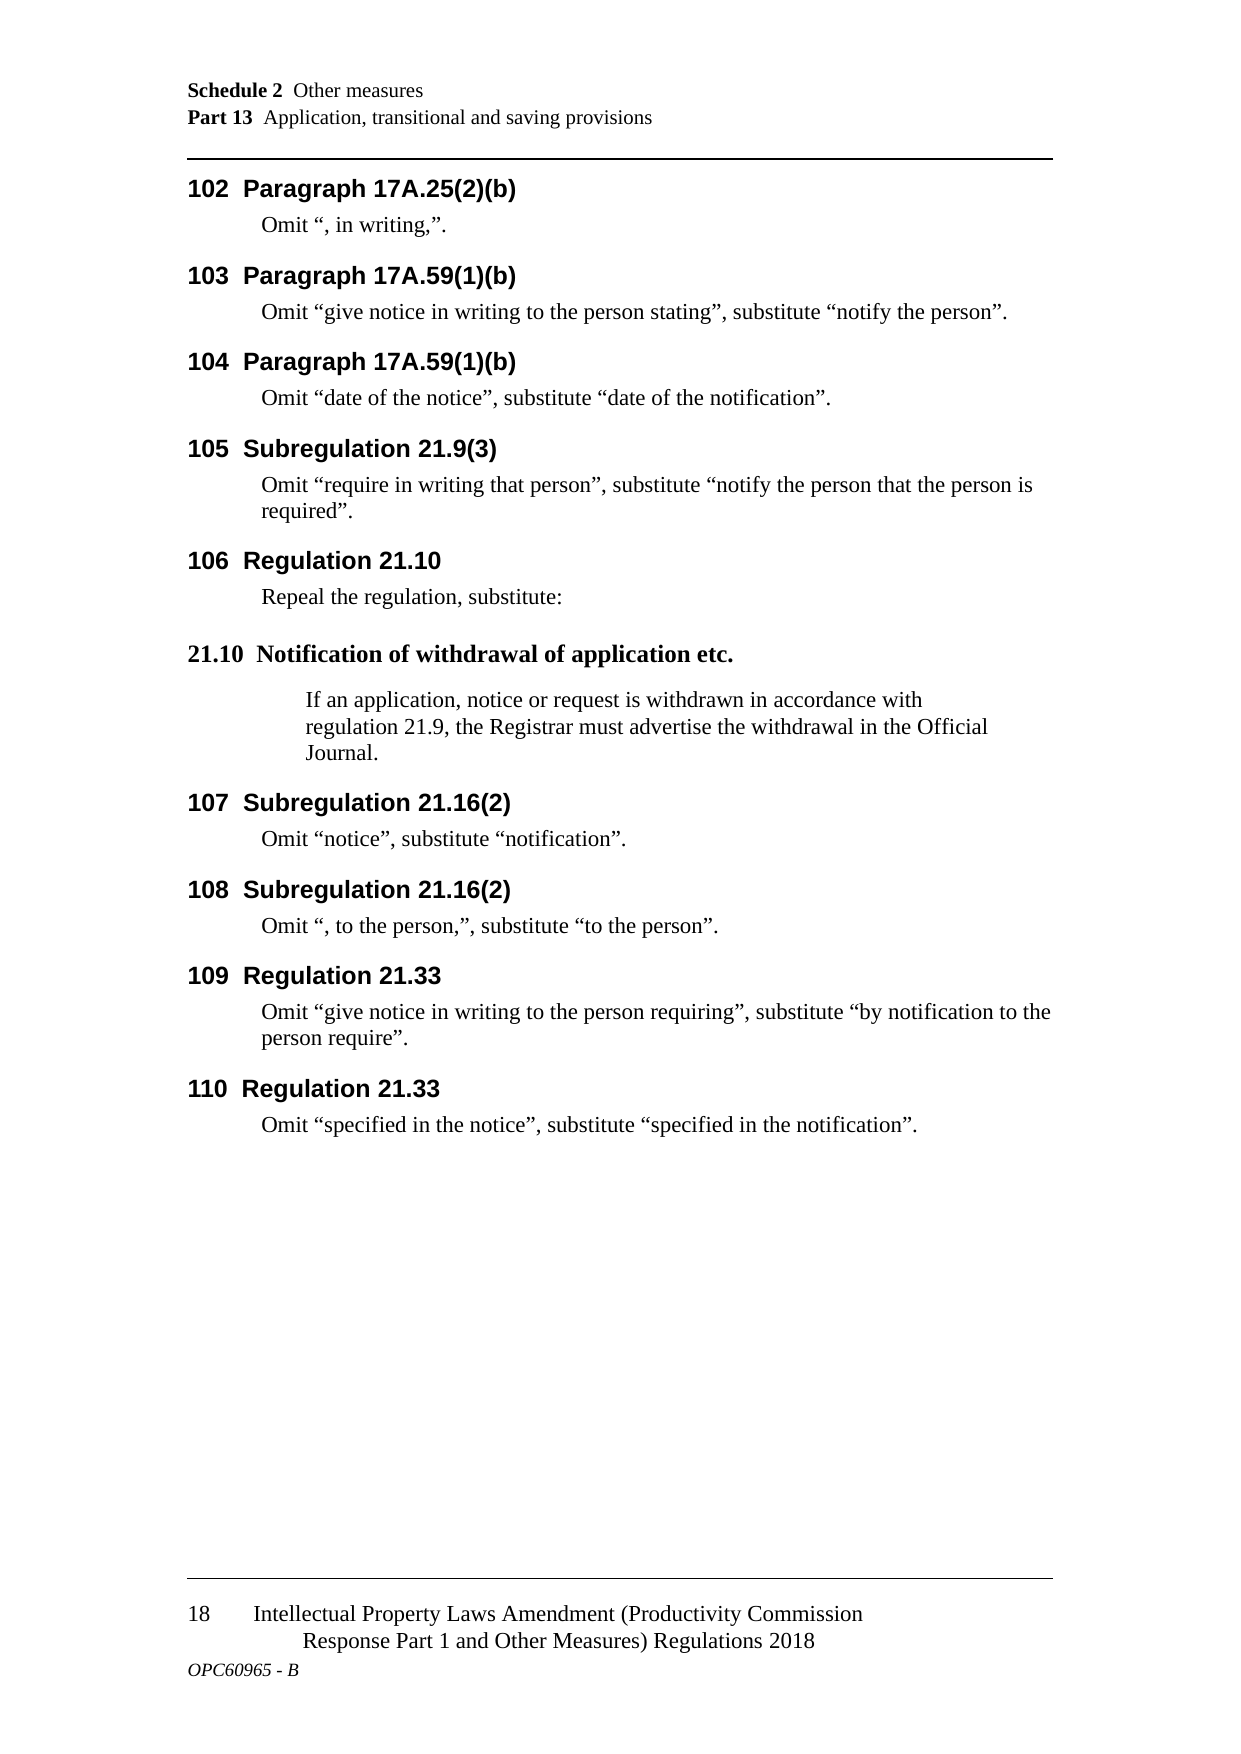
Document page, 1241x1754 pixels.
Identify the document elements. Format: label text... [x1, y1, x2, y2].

text 102 Paragraph 17A.25(2)(b) [187, 174, 1053, 203]
text 109 Regulation 21.33 [187, 961, 1053, 990]
text 110 Regulation 21.33 [187, 1074, 1053, 1102]
text 106 Regulation 21.10 [187, 546, 1053, 575]
text Omit “, to the person,”, substitute “to the person”. [261, 912, 1053, 938]
text 105 Subregulation 21.9(3) [187, 433, 1053, 462]
text Omit “, in writing,”. [261, 212, 1053, 238]
text If an application, notice or request is withdrawn in accordance with regulation 21.9, the Registrar must advertise the withdrawal in the Official Journal. [187, 686, 1053, 765]
text Omit “give notice in writing to the person requiring”, substitute “by notification to the person require”. [261, 998, 1053, 1051]
text Omit “date of the notice”, substitute “date of the notification”. [261, 384, 1053, 411]
text Omit “give notice in writing to the person stating”, substitute “notify the person”. [261, 298, 1053, 324]
text 21.10 Notification of withdrawal of application etc. [187, 639, 1053, 668]
text Omit “notice”, substitute “notification”. [261, 825, 1053, 852]
text 103 Paragraph 17A.59(1)(b) [187, 261, 1053, 289]
text Repeal the regulation, substitute: [261, 583, 1053, 610]
text 104 Paragraph 17A.59(1)(b) [187, 347, 1053, 376]
text 108 Subregulation 21.16(2) [187, 875, 1053, 903]
text Omit “require in writing that person”, substitute “notify the person that the person is required”. [261, 471, 1053, 523]
text Omit “specified in the notice”, substitute “specified in the notification”. [261, 1111, 1053, 1137]
text 107 Subregulation 21.16(2) [187, 788, 1053, 817]
